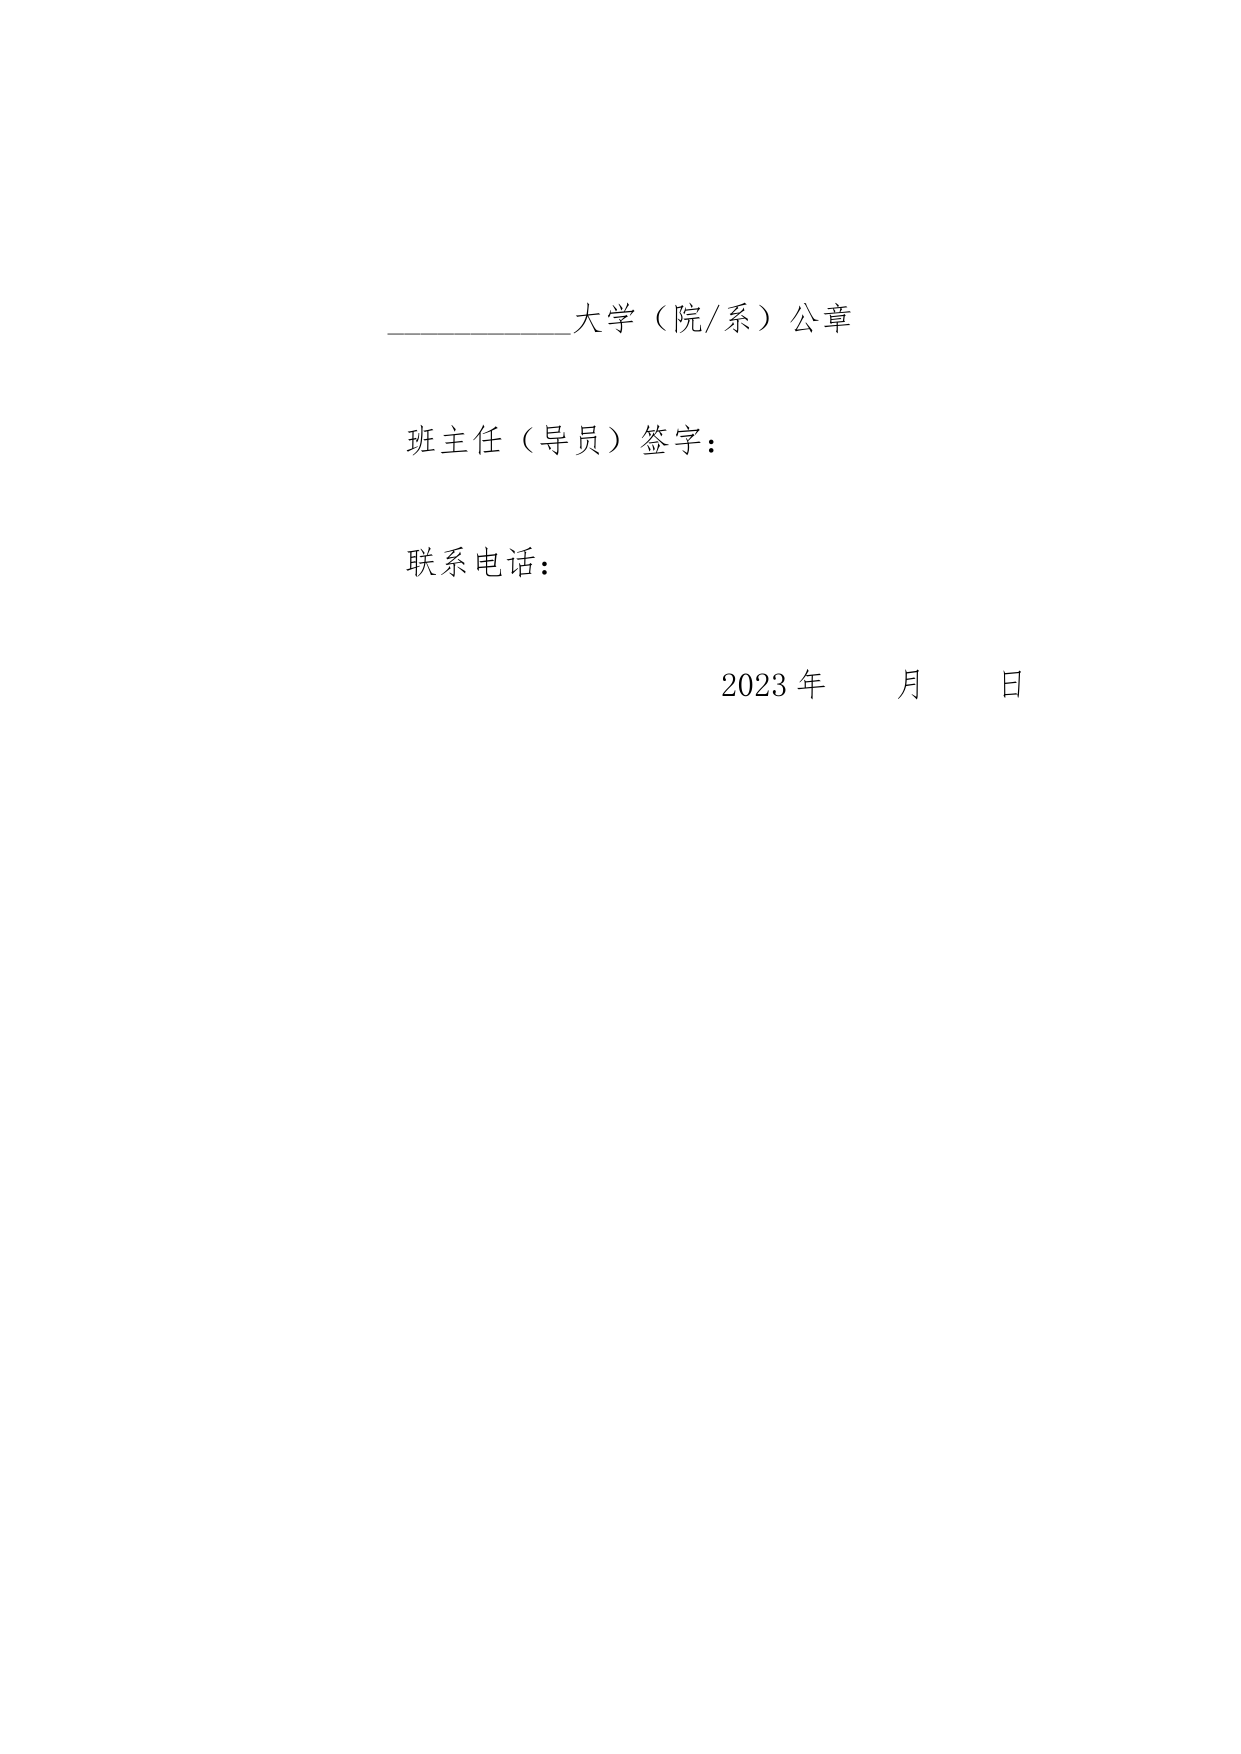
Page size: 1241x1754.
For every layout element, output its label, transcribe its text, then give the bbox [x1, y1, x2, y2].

text ___________大学（院/系）公章 [187, 284, 1053, 349]
text 2023年 月 日 [187, 650, 1053, 715]
text 班主任（导员）签字： [187, 406, 1053, 471]
text 联系电话： [187, 528, 1053, 593]
